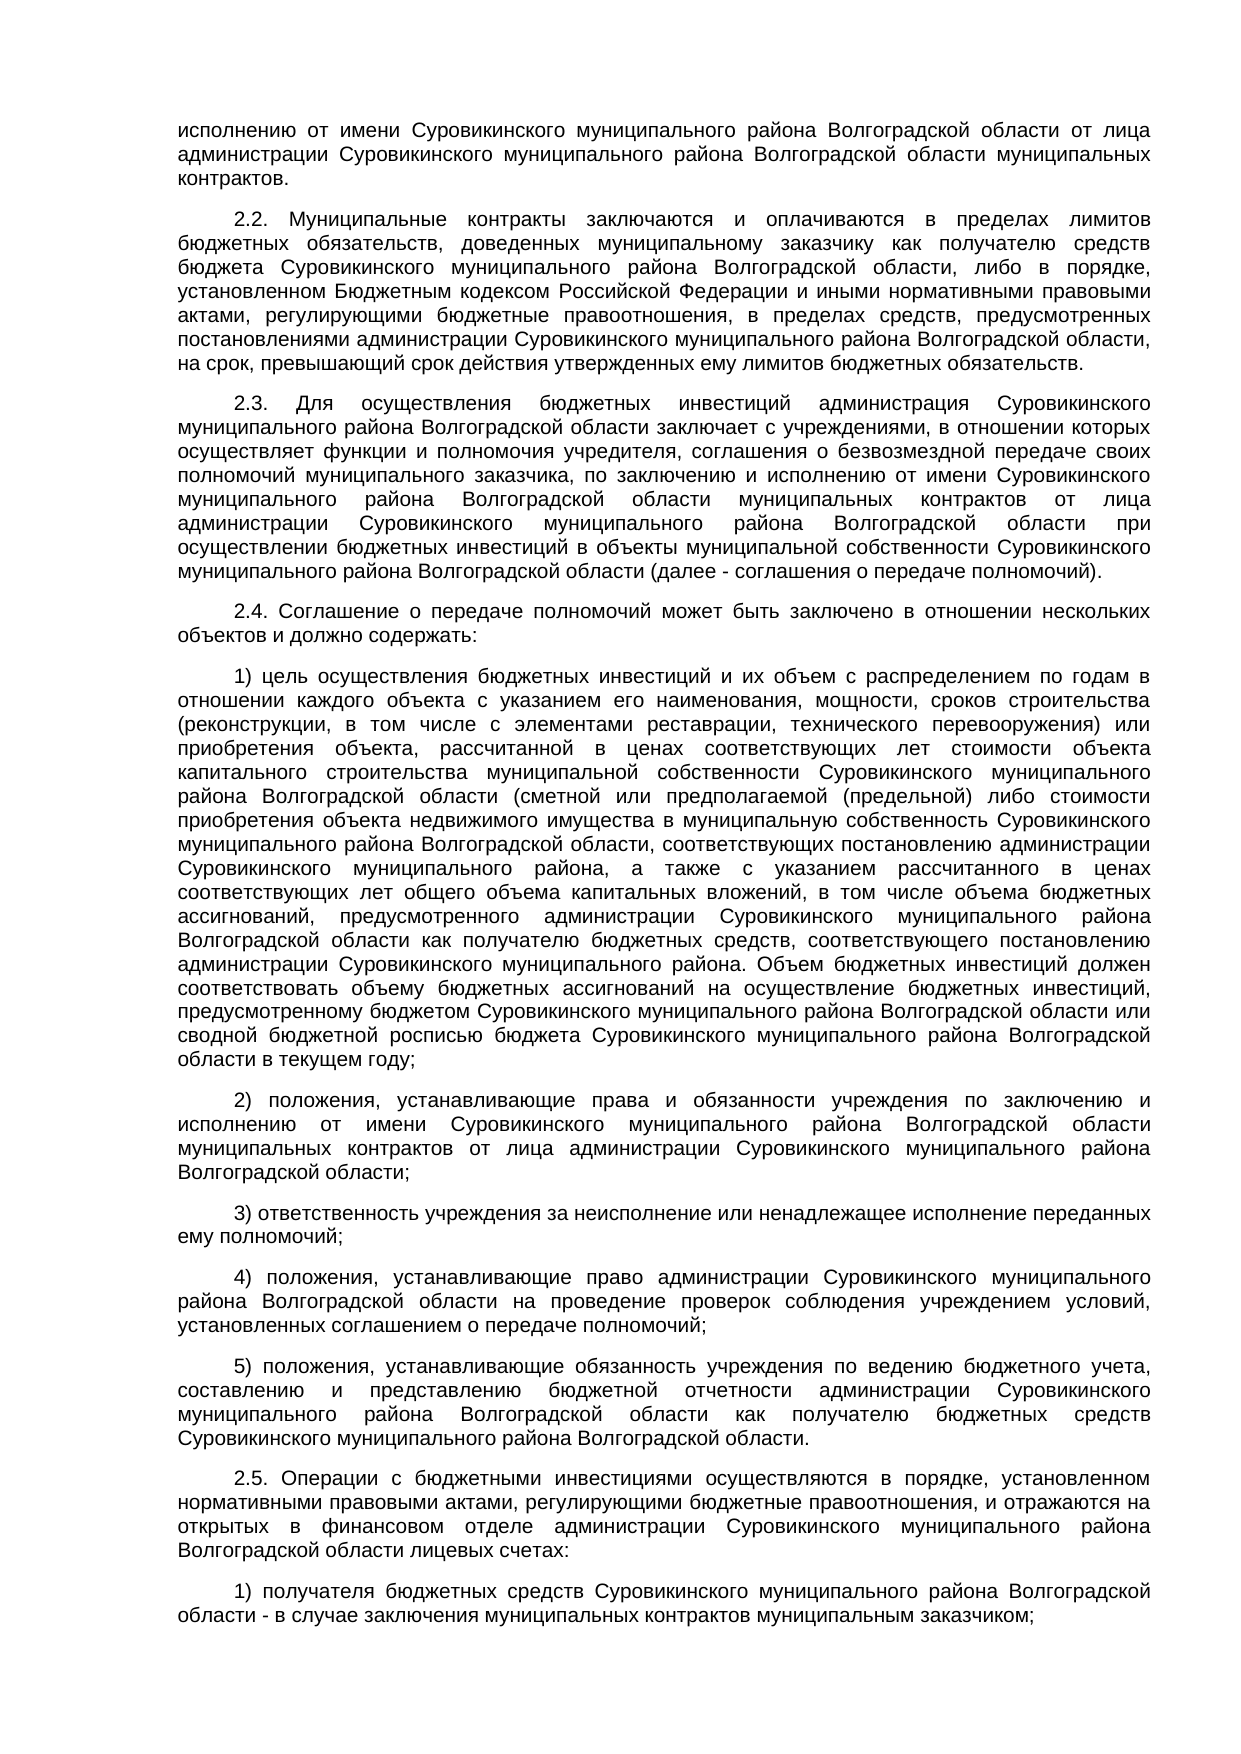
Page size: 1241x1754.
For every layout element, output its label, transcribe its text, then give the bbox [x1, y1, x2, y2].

text 3) ответственность учреждения за неисполнение или ненадлежащее исполнение переданных ему полномочий; [177, 1200, 1152, 1248]
text 1) цель осуществления бюджетных инвестиций и их объем с распределением по годам в отношении каждого объекта с указанием его наименования, мощности, сроков строительства (реконструкции, в том числе с элементами реставрации, технического перевооружения) или приобретения объекта, рассчитанной в ценах соответствующих лет стоимости объекта капитального строительства муниципальной собственности Суровикинского муниципального района Волгоградской области (сметной или предполагаемой (предельной) либо стоимости приобретения объекта недвижимого имущества в муниципальную собственность Суровикинского муниципального района Волгоградской области, соответствующих постановлению администрации Суровикинского муниципального района, а также с указанием рассчитанного в ценах соответствующих лет общего объема капитальных вложений, в том числе объема бюджетных ассигнований, предусмотренного администрации Суровикинского муниципального района Волгоградской области как получателю бюджетных средств, соответствующего постановлению администрации Суровикинского муниципального района. Объем бюджетных инвестиций должен соответствовать объему бюджетных ассигнований на осуществление бюджетных инвестиций, предусмотренному бюджетом Суровикинского муниципального района Волгоградской области или сводной бюджетной росписью бюджета Суровикинского муниципального района Волгоградской области в текущем году; [177, 664, 1152, 1071]
text 2) положения, устанавливающие права и обязанности учреждения по заключению и исполнению от имени Суровикинского муниципального района Волгоградской области муниципальных контрактов от лица администрации Суровикинского муниципального района Волгоградской области; [177, 1088, 1152, 1184]
text 1) получателя бюджетных средств Суровикинского муниципального района Волгоградской области - в случае заключения муниципальных контрактов муниципальным заказчиком; [177, 1578, 1152, 1626]
text 5) положения, устанавливающие обязанность учреждения по ведению бюджетного учета, составлению и представлению бюджетной отчетности администрации Суровикинского муниципального района Волгоградской области как получателю бюджетных средств Суровикинского муниципального района Волгоградской области. [177, 1353, 1152, 1449]
text 2.5. Операции с бюджетными инвестициями осуществляются в порядке, установленном нормативными правовыми актами, регулирующими бюджетные правоотношения, и отражаются на открытых в финансовом отделе администрации Суровикинского муниципального района Волгоградской области лицевых счетах: [177, 1466, 1152, 1562]
text 4) положения, устанавливающие право администрации Суровикинского муниципального района Волгоградской области на проведение проверок соблюдения учреждением условий, установленных соглашением о передаче полномочий; [177, 1265, 1152, 1337]
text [177, 118, 1152, 190]
text 2.3. Для осуществления бюджетных инвестиций администрация Суровикинского муниципального района Волгоградской области заключает с учреждениями, в отношении которых осуществляет функции и полномочия учредителя, соглашения о безвозмездной передаче своих полномочий муниципального заказчика, по заключению и исполнению от имени Суровикинского муниципального района Волгоградской области муниципальных контрактов от лица администрации Суровикинского муниципального района Волгоградской области при осуществлении бюджетных инвестиций в объекты муниципальной собственности Суровикинского муниципального района Волгоградской области (далее - соглашения о передаче полномочий). [177, 391, 1152, 583]
text 2.4. Соглашение о передаче полномочий может быть заключено в отношении нескольких объектов и должно содержать: [177, 599, 1152, 647]
text 2.2. Муниципальные контракты заключаются и оплачиваются в пределах лимитов бюджетных обязательств, доведенных муниципальному заказчику как получателю средств бюджета Суровикинского муниципального района Волгоградской области, либо в порядке, установленном Бюджетным кодексом Российской Федерации и иными нормативными правовыми актами, регулирующими бюджетные правоотношения, в пределах средств, предусмотренных постановлениями администрации Суровикинского муниципального района Волгоградской области, на срок, превышающий срок действия утвержденных ему лимитов бюджетных обязательств. [177, 207, 1152, 374]
